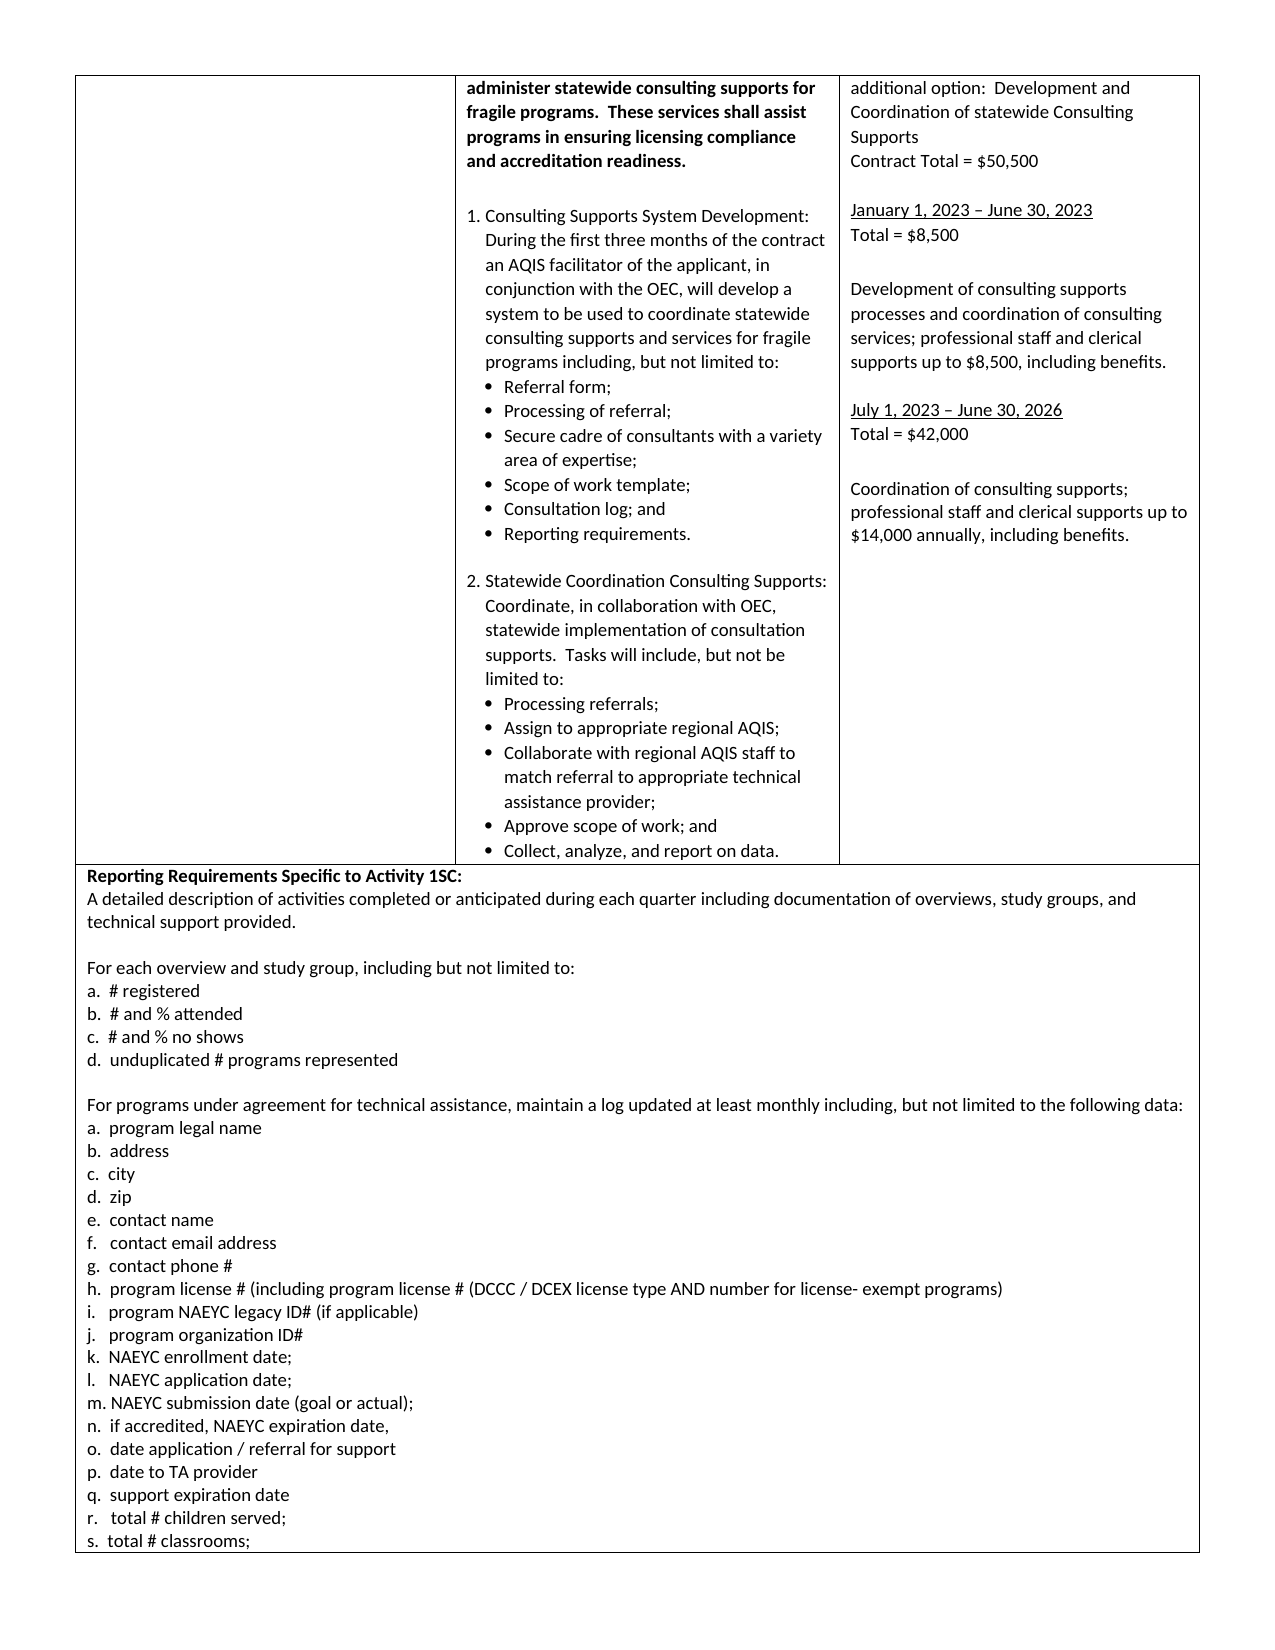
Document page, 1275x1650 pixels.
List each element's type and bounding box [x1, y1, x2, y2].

table_cell [76, 865, 1199, 1552]
table_cell [456, 76, 839, 863]
table_cell [76, 76, 455, 863]
table_cell [840, 76, 1199, 863]
